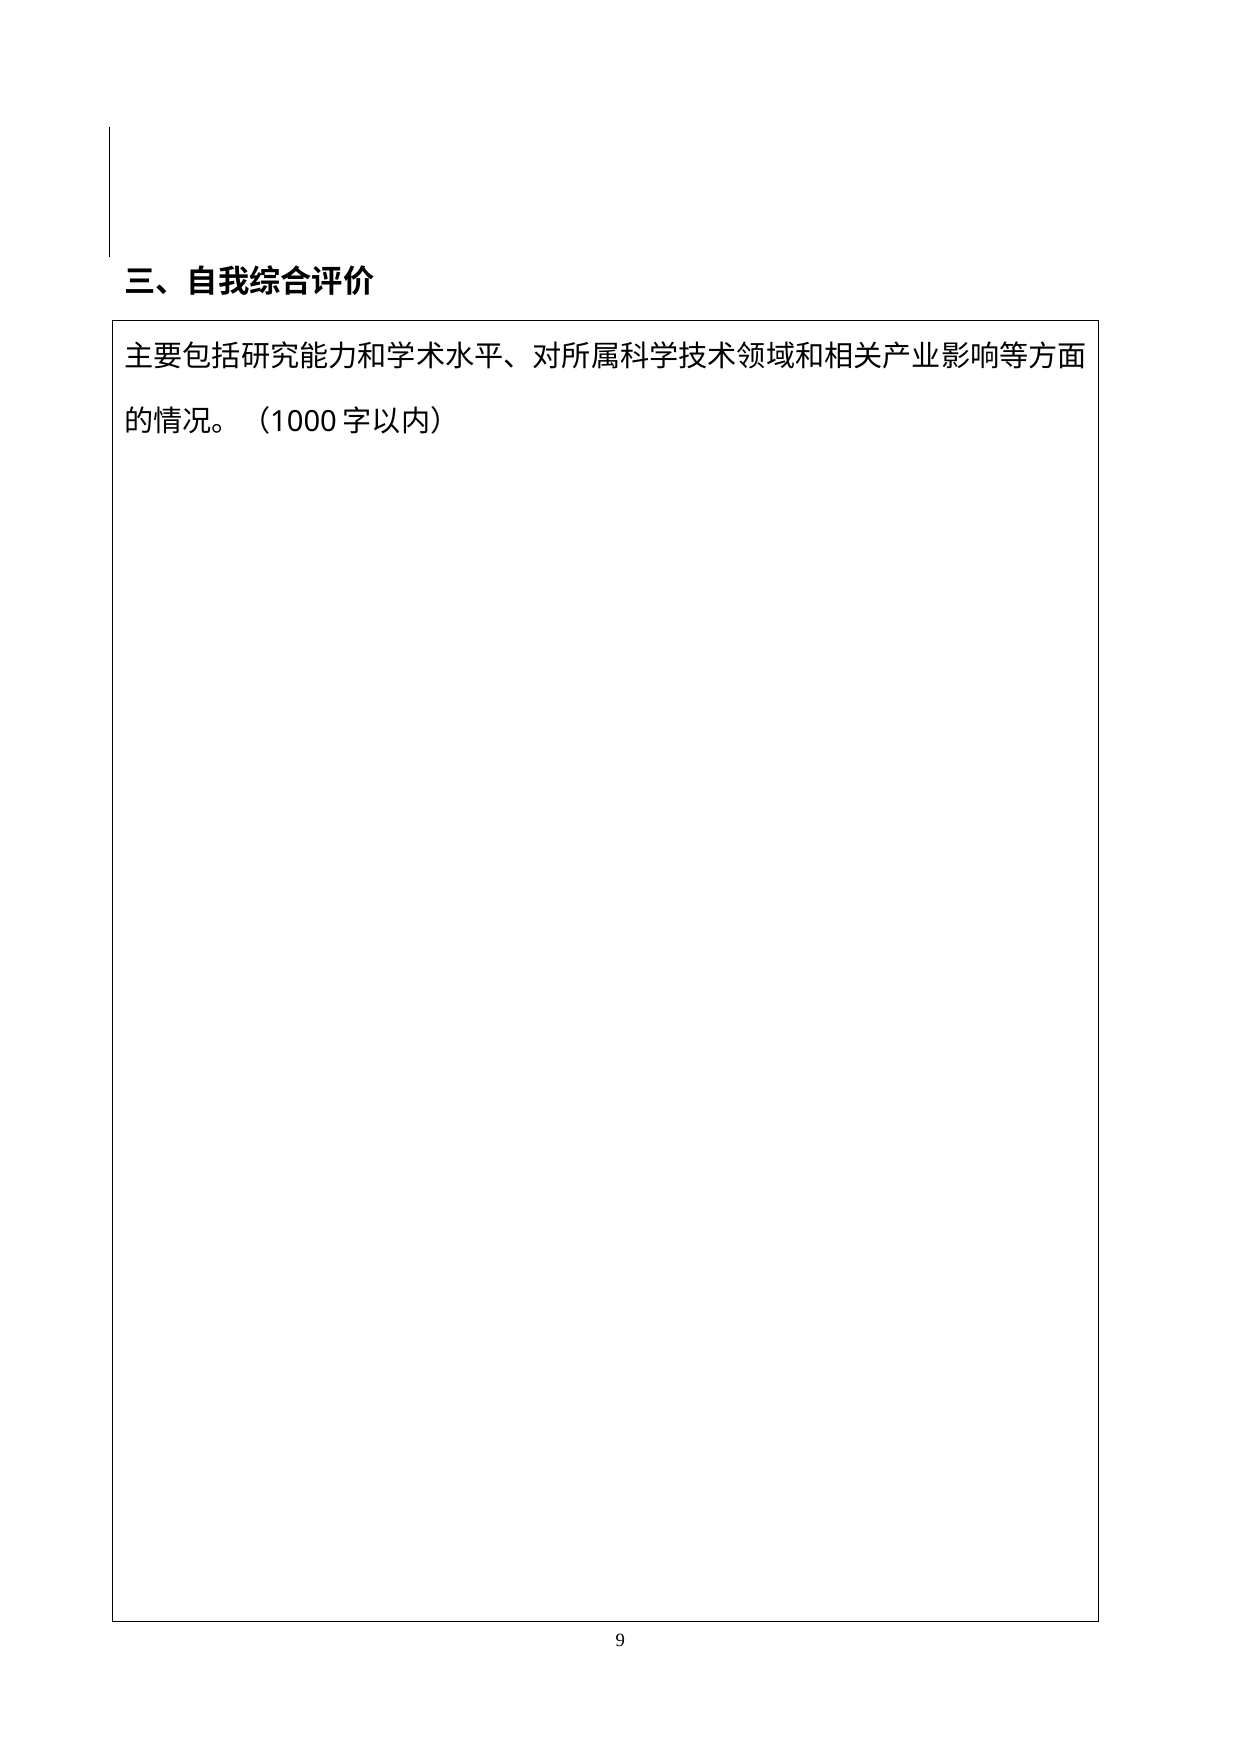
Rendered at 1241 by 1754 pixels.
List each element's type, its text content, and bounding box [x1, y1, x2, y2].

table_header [113, 321, 1098, 1621]
text 三、自我综合评价 [124, 257, 1116, 302]
